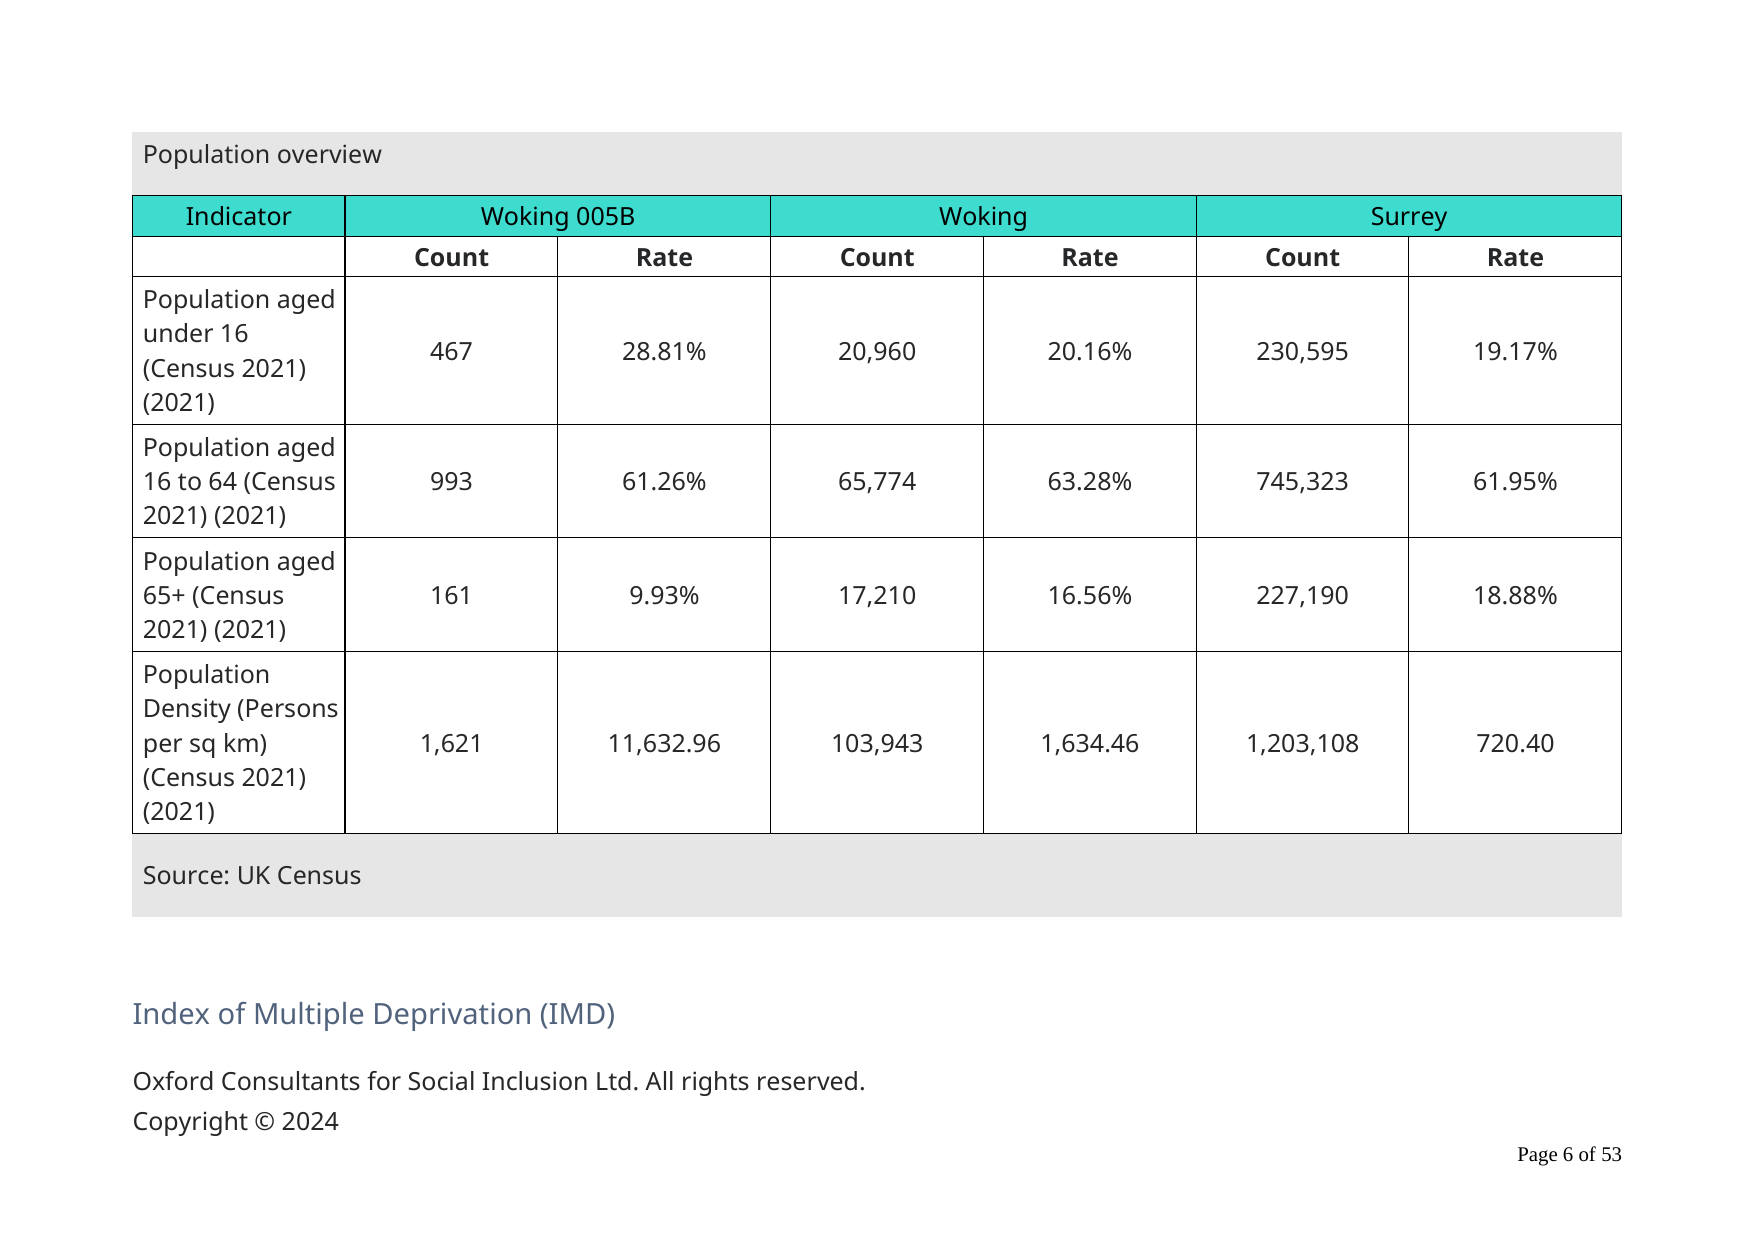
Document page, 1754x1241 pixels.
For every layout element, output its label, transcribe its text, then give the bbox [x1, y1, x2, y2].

table_cell Indicator [133, 196, 344, 236]
table_cell 467 [346, 277, 557, 423]
table_cell Population aged 65+ (Census 2021) (2021) [133, 538, 344, 651]
table_cell Woking [771, 196, 1196, 236]
table_cell Count [1197, 237, 1408, 276]
table_cell 61.95% [1409, 425, 1621, 537]
table_cell Count [771, 237, 983, 276]
table_cell 65,774 [771, 425, 983, 537]
table_cell Source: UK Census [132, 834, 1622, 917]
table_cell Rate [1409, 237, 1621, 276]
table_cell 103,943 [771, 652, 983, 833]
table_cell 28.81% [558, 277, 770, 423]
table_cell 230,595 [1197, 277, 1408, 423]
text Index of Multiple Deprivation (IMD) [132, 993, 1622, 1033]
table_cell Count [346, 237, 557, 276]
table_cell 745,323 [1197, 425, 1408, 537]
table_cell 993 [346, 425, 557, 537]
table_cell 18.88% [1409, 538, 1621, 651]
table_cell Woking 005B [346, 196, 770, 236]
table_cell 161 [346, 538, 557, 651]
table_cell Rate [558, 237, 770, 276]
table_cell 11,632.96 [558, 652, 770, 833]
table_cell 1,203,108 [1197, 652, 1408, 833]
table_cell 20.16% [984, 277, 1196, 423]
table_cell 20,960 [771, 277, 983, 423]
table_header Population overview [132, 132, 1622, 195]
table_cell 63.28% [984, 425, 1196, 537]
table_cell 1,634.46 [984, 652, 1196, 833]
table_cell Population aged under 16 (Census 2021) (2021) [133, 277, 344, 423]
table_cell Surrey [1197, 196, 1621, 236]
table_cell 227,190 [1197, 538, 1408, 651]
table_cell 9.93% [558, 538, 770, 651]
table_cell 16.56% [984, 538, 1196, 651]
table_cell Rate [984, 237, 1196, 276]
table_cell 1,621 [346, 652, 557, 833]
table_cell 720.40 [1409, 652, 1621, 833]
table_cell [133, 237, 344, 276]
table_cell Population Density (Persons per sq km) (Census 2021) (2021) [133, 652, 344, 833]
table_cell Population aged 16 to 64 (Census 2021) (2021) [133, 425, 344, 537]
table_cell 19.17% [1409, 277, 1621, 423]
table_cell 61.26% [558, 425, 770, 537]
table_cell 17,210 [771, 538, 983, 651]
